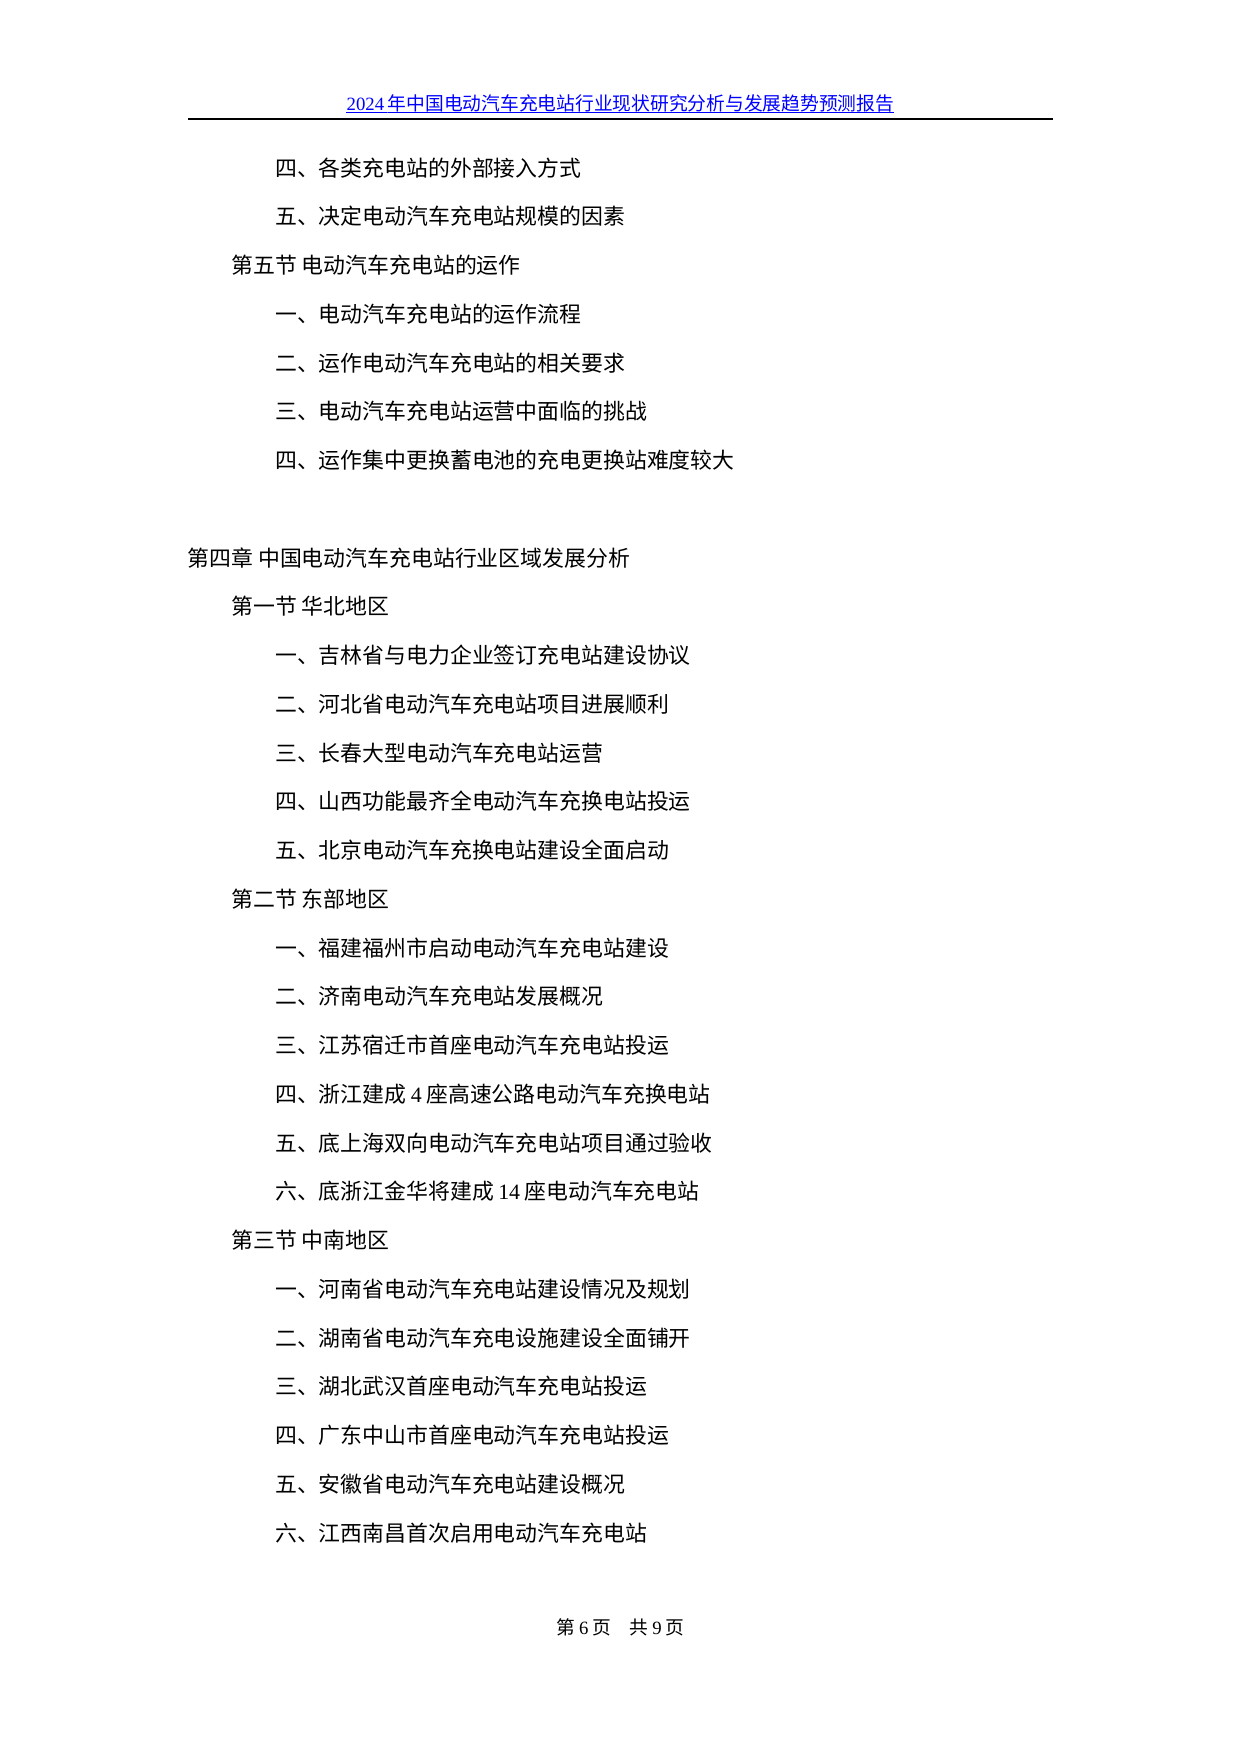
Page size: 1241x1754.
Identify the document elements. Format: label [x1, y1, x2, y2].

text [187, 150, 1053, 1548]
